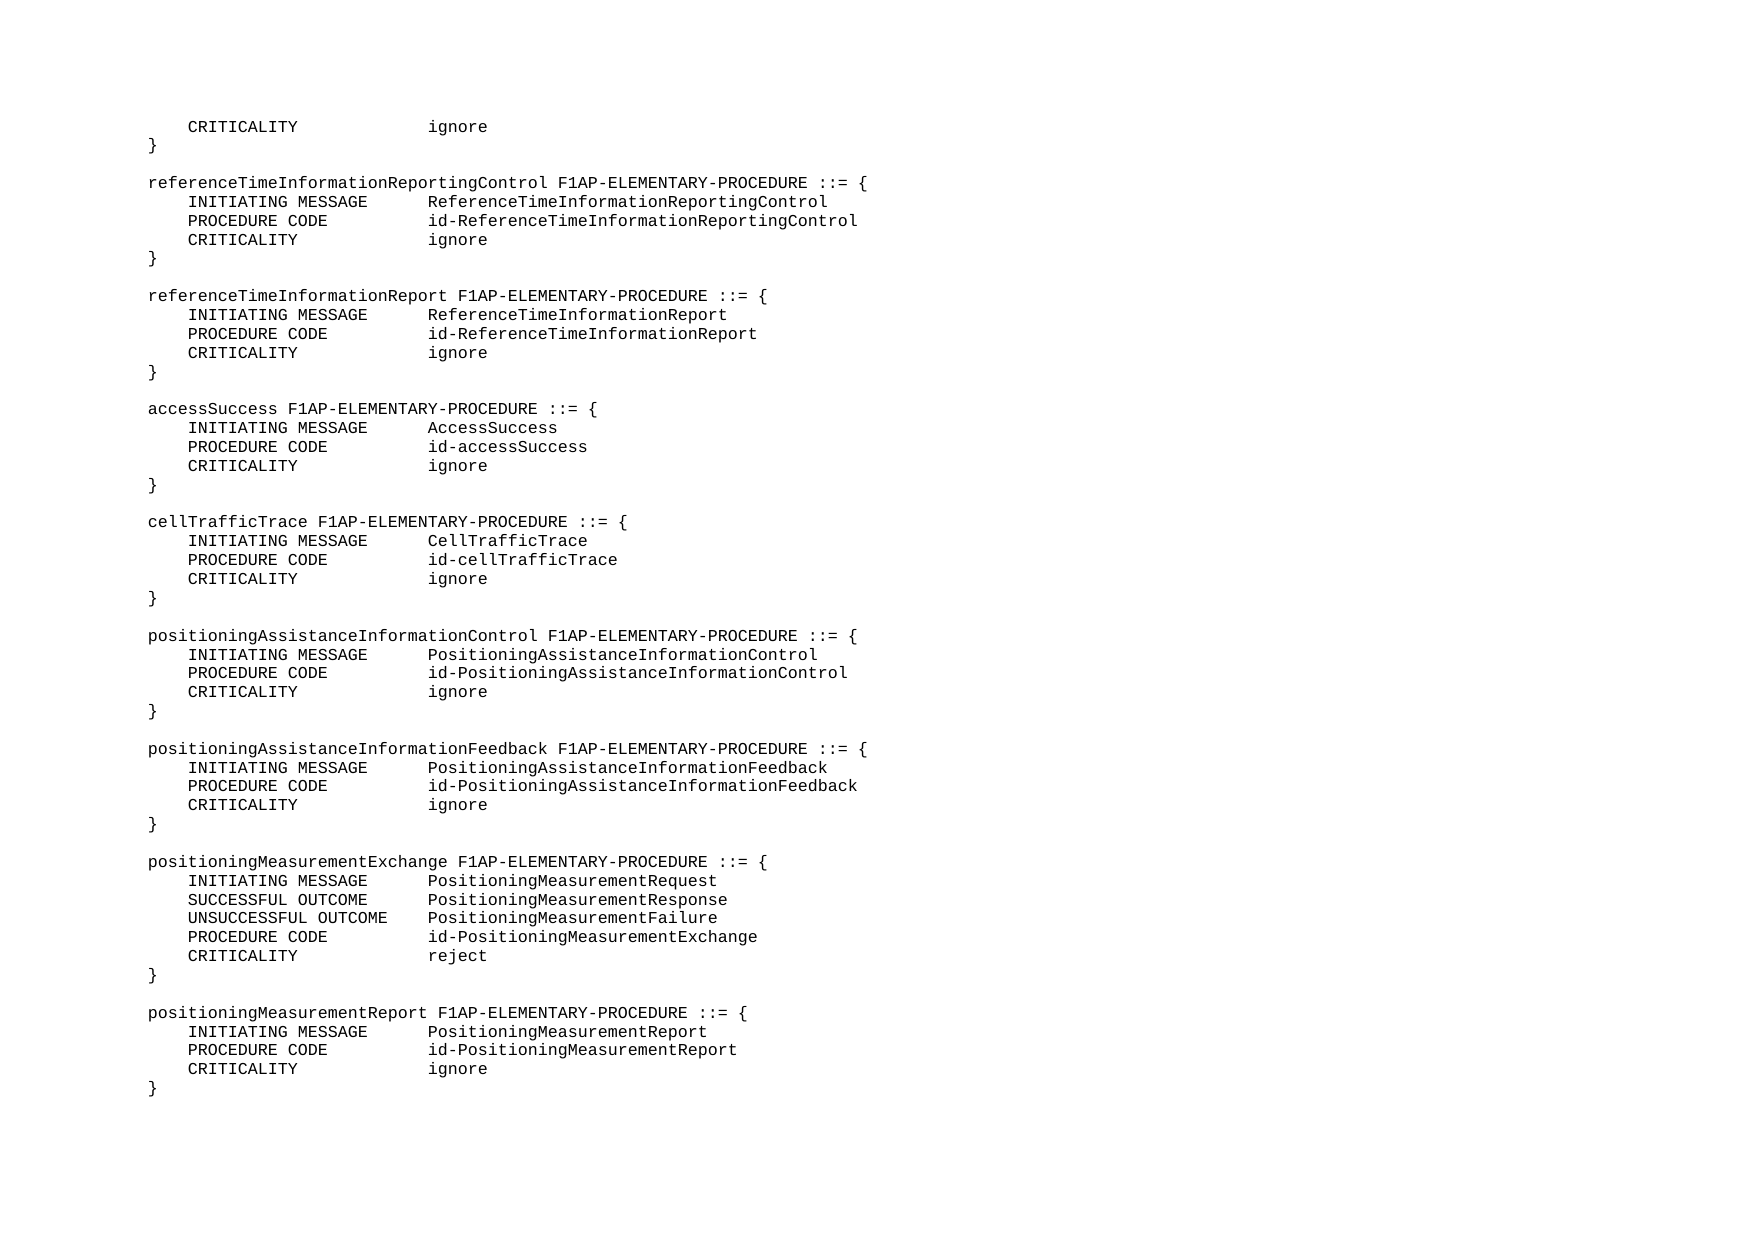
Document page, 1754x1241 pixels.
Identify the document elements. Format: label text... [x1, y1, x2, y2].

text INITIATING MESSAGE AccessSuccess [148, 420, 1636, 439]
text positioningAssistanceInformationFeedback F1AP-ELEMENTARY-PROCEDURE ::= { [148, 740, 1636, 759]
text INITIATING MESSAGE PositioningAssistanceInformationControl [148, 646, 1636, 665]
text } [148, 589, 1636, 608]
text PROCEDURE CODE id-PositioningMeasurementExchange [148, 929, 1636, 948]
text PROCEDURE CODE id-ReferenceTimeInformationReport [148, 326, 1636, 344]
text INITIATING MESSAGE PositioningAssistanceInformationFeedback [148, 759, 1636, 778]
text PROCEDURE CODE id-accessSuccess [148, 439, 1636, 457]
text CRITICALITY ignore [148, 118, 1636, 137]
text } [148, 137, 1636, 156]
text } [148, 703, 1636, 721]
text INITIATING MESSAGE ReferenceTimeInformationReport [148, 307, 1636, 326]
text } [148, 250, 1636, 269]
text accessSuccess F1AP-ELEMENTARY-PROCEDURE ::= { [148, 401, 1636, 420]
text CRITICALITY ignore [148, 344, 1636, 363]
text CRITICALITY ignore [148, 231, 1636, 250]
text } [148, 1080, 1636, 1098]
text positioningMeasurementReport F1AP-ELEMENTARY-PROCEDURE ::= { [148, 1004, 1636, 1023]
text CRITICALITY ignore [148, 1061, 1636, 1080]
text cellTrafficTrace F1AP-ELEMENTARY-PROCEDURE ::= { [148, 514, 1636, 533]
text } [148, 476, 1636, 495]
text PROCEDURE CODE id-PositioningAssistanceInformationControl [148, 665, 1636, 684]
text PROCEDURE CODE id-PositioningMeasurementReport [148, 1042, 1636, 1061]
text PROCEDURE CODE id-ReferenceTimeInformationReportingControl [148, 212, 1636, 231]
text PROCEDURE CODE id-cellTrafficTrace [148, 552, 1636, 571]
text CRITICALITY ignore [148, 684, 1636, 703]
text INITIATING MESSAGE ReferenceTimeInformationReportingControl [148, 193, 1636, 212]
text positioningMeasurementExchange F1AP-ELEMENTARY-PROCEDURE ::= { [148, 853, 1636, 872]
text } [148, 967, 1636, 985]
text referenceTimeInformationReportingControl F1AP-ELEMENTARY-PROCEDURE ::= { [148, 175, 1636, 193]
text CRITICALITY reject [148, 948, 1636, 967]
text PROCEDURE CODE id-PositioningAssistanceInformationFeedback [148, 778, 1636, 797]
text INITIATING MESSAGE CellTrafficTrace [148, 533, 1636, 552]
text CRITICALITY ignore [148, 797, 1636, 816]
text CRITICALITY ignore [148, 571, 1636, 589]
text } [148, 363, 1636, 382]
text UNSUCCESSFUL OUTCOME PositioningMeasurementFailure [148, 910, 1636, 929]
text } [148, 816, 1636, 834]
text SUCCESSFUL OUTCOME PositioningMeasurementResponse [148, 891, 1636, 910]
text referenceTimeInformationReport F1AP-ELEMENTARY-PROCEDURE ::= { [148, 288, 1636, 307]
text INITIATING MESSAGE PositioningMeasurementReport [148, 1023, 1636, 1042]
text INITIATING MESSAGE PositioningMeasurementRequest [148, 872, 1636, 891]
text positioningAssistanceInformationControl F1AP-ELEMENTARY-PROCEDURE ::= { [148, 627, 1636, 646]
text CRITICALITY ignore [148, 457, 1636, 476]
